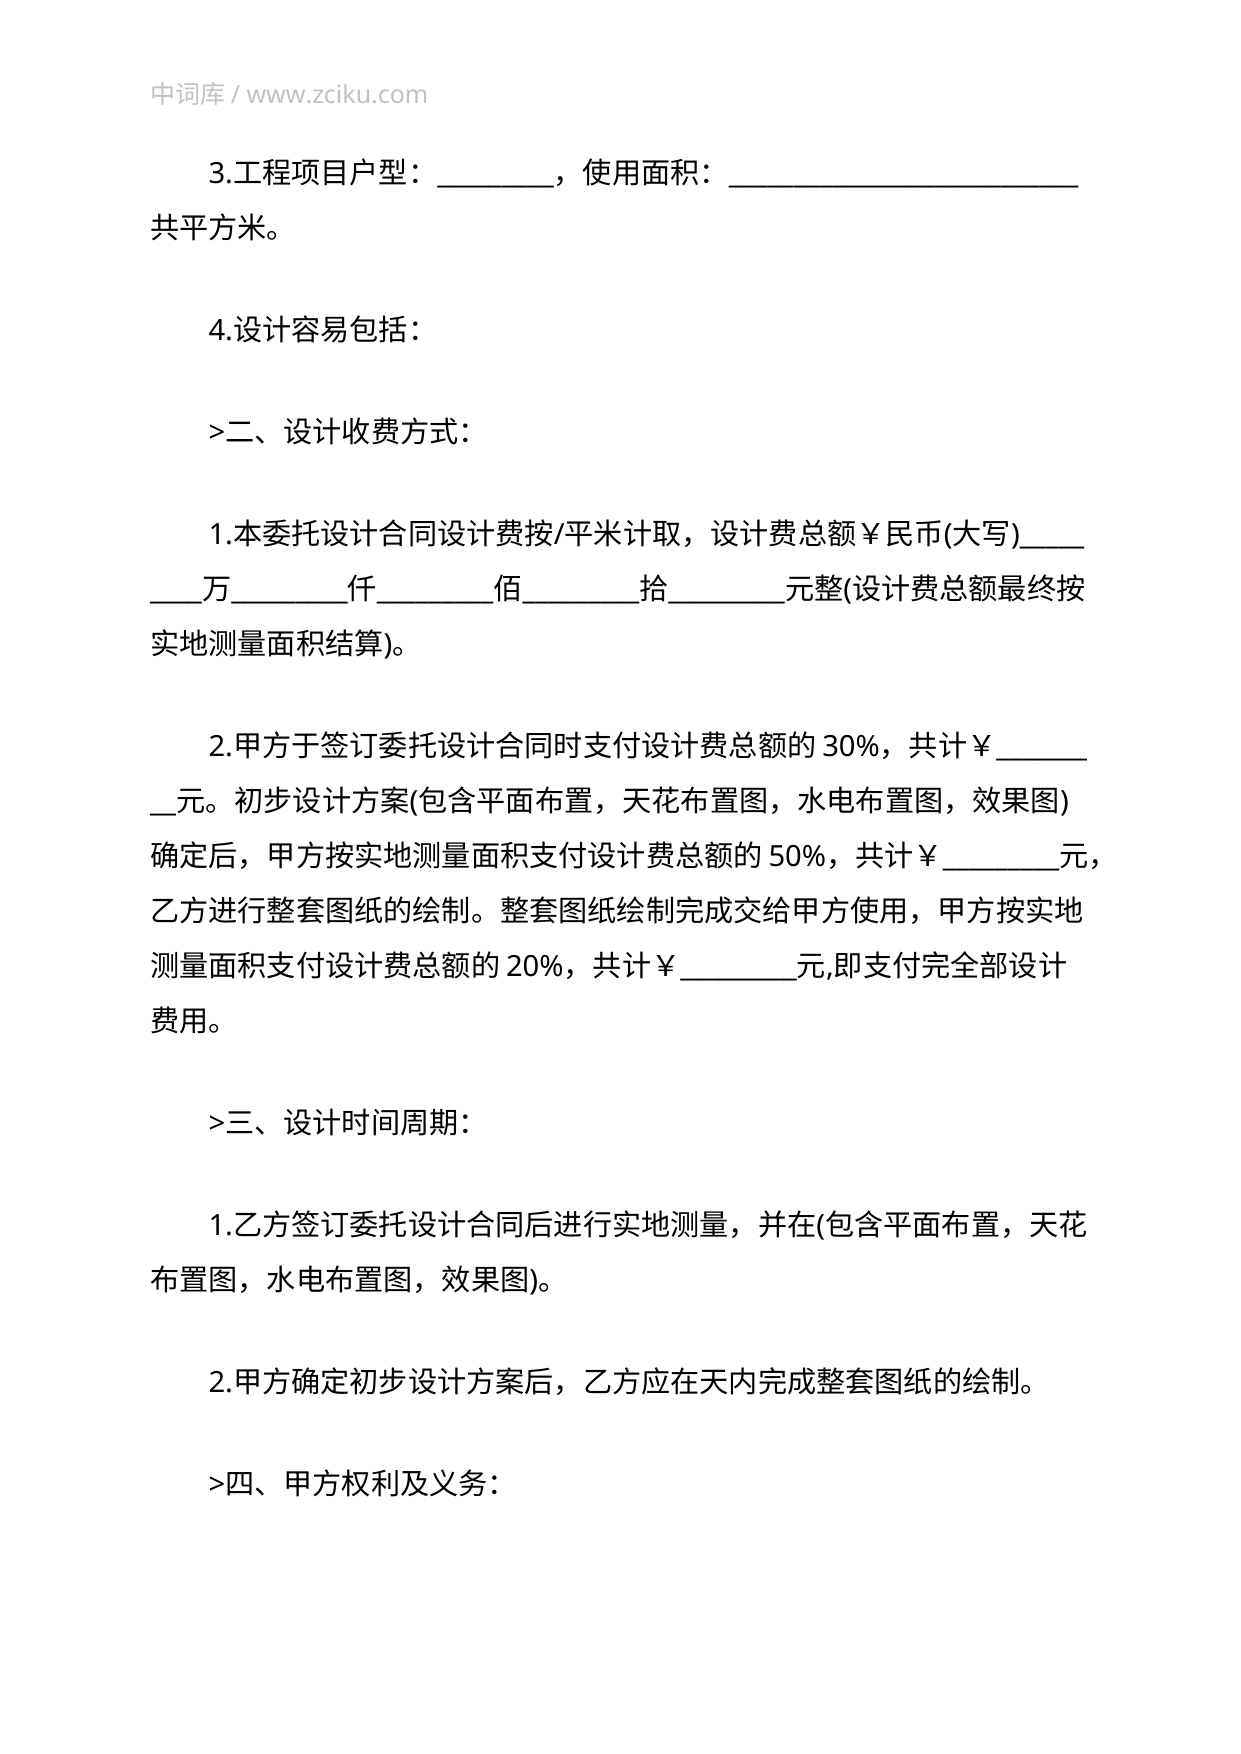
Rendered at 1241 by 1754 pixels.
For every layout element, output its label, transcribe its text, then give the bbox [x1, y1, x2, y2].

text 3.工程项目户型：_________，使用面积：___________________________共平方米。 [150, 150, 1090, 247]
text >二、设计收费方式： [150, 409, 1090, 451]
text 2.甲方于签订委托设计合同时支付设计费总额的30%，共计￥_________元。初步设计方案(包含平面布置，天花布置图，水电布置图，效果图)确定后，甲方按实地测量面积支付设计费总额的50%，共计￥_________元，乙方进行整套图纸的绘制。整套图纸绘制完成交给甲方使用，甲方按实地测量面积支付设计费总额的20%，共计￥_________元,即支付完全部设计费用。 [150, 723, 1090, 1040]
text 1.本委托设计合同设计费按/平米计取，设计费总额￥民币(大写)_________万_________仟_________佰_________拾_________元整(设计费总额最终按实地测量面积结算)。 [150, 511, 1090, 663]
text 2.甲方确定初步设计方案后，乙方应在天内完成整套图纸的绘制。 [150, 1358, 1090, 1401]
text >四、甲方权利及义务： [150, 1460, 1090, 1503]
text 4.设计容易包括： [150, 307, 1090, 349]
text >三、设计时间周期： [150, 1099, 1090, 1142]
text 1.乙方签订委托设计合同后进行实地测量，并在(包含平面布置，天花布置图，水电布置图，效果图)。 [150, 1201, 1090, 1299]
